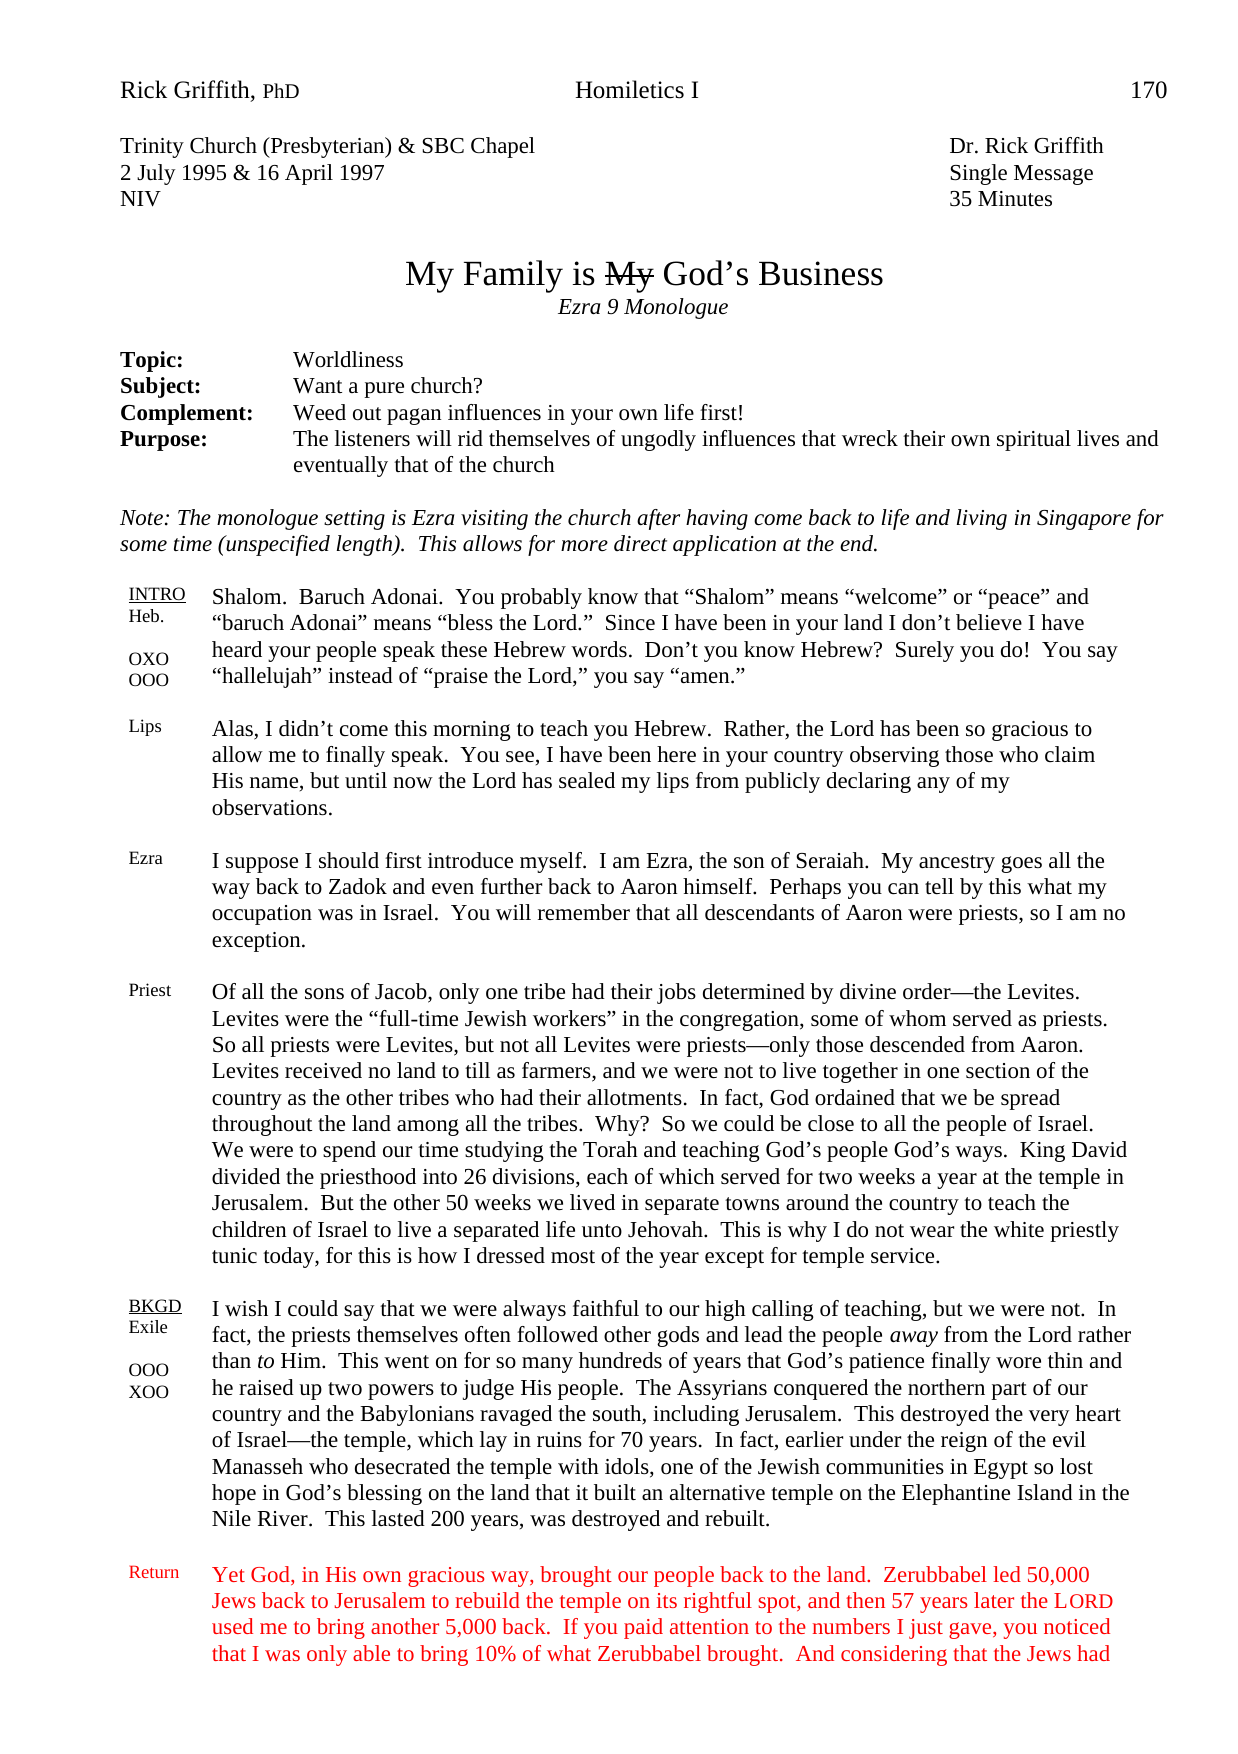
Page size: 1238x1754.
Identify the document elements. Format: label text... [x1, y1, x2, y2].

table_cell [203, 1561, 1134, 1666]
table_header INTRO Heb. OXO OOO [120, 583, 203, 715]
table_header Shalom. Baruch Adonai. You probably know that “Shalom” means “welcome” or “peace” and “baruch Adonai” means “bless the Lord.” Since I have been in your land I don’t believe I have heard your people speak these Hebrew words. Don’t you know Hebrew? Surely you do! You say “hallelujah” instead of “praise the Lord,” you say “amen.” [203, 583, 1134, 715]
text Topic: Worldliness [120, 346, 1168, 372]
table_cell Of all the sons of Jacob, only one tribe had their jobs determined by divine order—the Levites. Levites were the “full-time Jewish workers” in the congregation, some of whom served as priests. So all priests were Levites, but not all Levites were priests—only those descended from Aaron. Levites received no land to till as farmers, and we were not to live together in one section of the country as the other tribes who had their allotments. In fact, God ordained that we be spread throughout the land among all the tribes. Why? So we could be close to all the people of Israel. We were to spend our time studying the Torah and teaching God’s people God’s ways. King David divided the priesthood into 26 divisions, each of which served for two weeks a year at the temple in Jerusalem. But the other 50 weeks we lived in separate towns around the country to teach the children of Israel to live a separated life unto Jehovah. This is why I do not wear the white priestly tunic today, for this is how I dressed most of the year except for temple service. [203, 979, 1134, 1295]
text Ezra 9 Monologue [120, 293, 1168, 319]
text Note: The monologue setting is Ezra visiting the church after having come back to life and living in Singapore for some time (unspecified length). This allows for more direct application at the end. [120, 504, 1168, 557]
text Purpose: The listeners will rid themselves of ungodly influences that wreck their own spiritual lives and eventually that of the church [120, 425, 1168, 478]
table_cell I wish I could say that we were always faithful to our high calling of teaching, but we were not. In fact, the priests themselves often followed other gods and lead the people away from the Lord rather than to Him. This went on for so many hundreds of years that God’s patience finally wore thin and he raised up two powers to judge His people. The Assyrians conquered the northern part of our country and the Babylonians ravaged the south, including Jerusalem. This destroyed the very heart of Israel—the temple, which lay in ruins for 70 years. In fact, earlier under the reign of the evil Manasseh who desecrated the temple with idols, one of the Jewish communities in Egypt so lost hope in God’s blessing on the land that it built an alternative temple on the Elephantine Island in the Nile River. This lasted 200 years, was destroyed and rebuilt. (650-410 & rebuilt 402 BC—BAR May/June ‘95, 76-77) [203, 1295, 1134, 1561]
table_cell Ezra [120, 847, 203, 978]
text Trinity Church (Presbyterian) & SBC Chapel Dr. Rick Griffith [120, 132, 1168, 159]
table_cell BKGD Exile OOO XOO [120, 1295, 203, 1561]
table_cell Priest [120, 979, 203, 1295]
table_cell Alas, I didn’t come this morning to teach you Hebrew. Rather, the Lord has been so gracious to allow me to finally speak. You see, I have been here in your country observing those who claim His name, but until now the Lord has sealed my lips from publicly declaring any of my observations. [203, 715, 1134, 847]
text 2 July 1995 & 16 April 1997 Single Message [120, 159, 1168, 185]
text Subject: Want a pure church? [120, 372, 1168, 399]
table_cell Lips [120, 715, 203, 847]
table_cell I suppose I should first introduce myself. I am Ezra, the son of Seraiah. My ancestry goes all the way back to Zadok and even further back to Aaron himself. Perhaps you can tell by this what my occupation was in Israel. You will remember that all descendants of Aaron were priests, so I am no exception. [203, 847, 1134, 978]
text My Family is My God’s Business [120, 252, 1168, 293]
text Complement: Weed out pagan influences in your own life first! [120, 399, 1168, 425]
text NIV 35 Minutes [120, 185, 1168, 212]
table_cell Return [120, 1561, 203, 1666]
